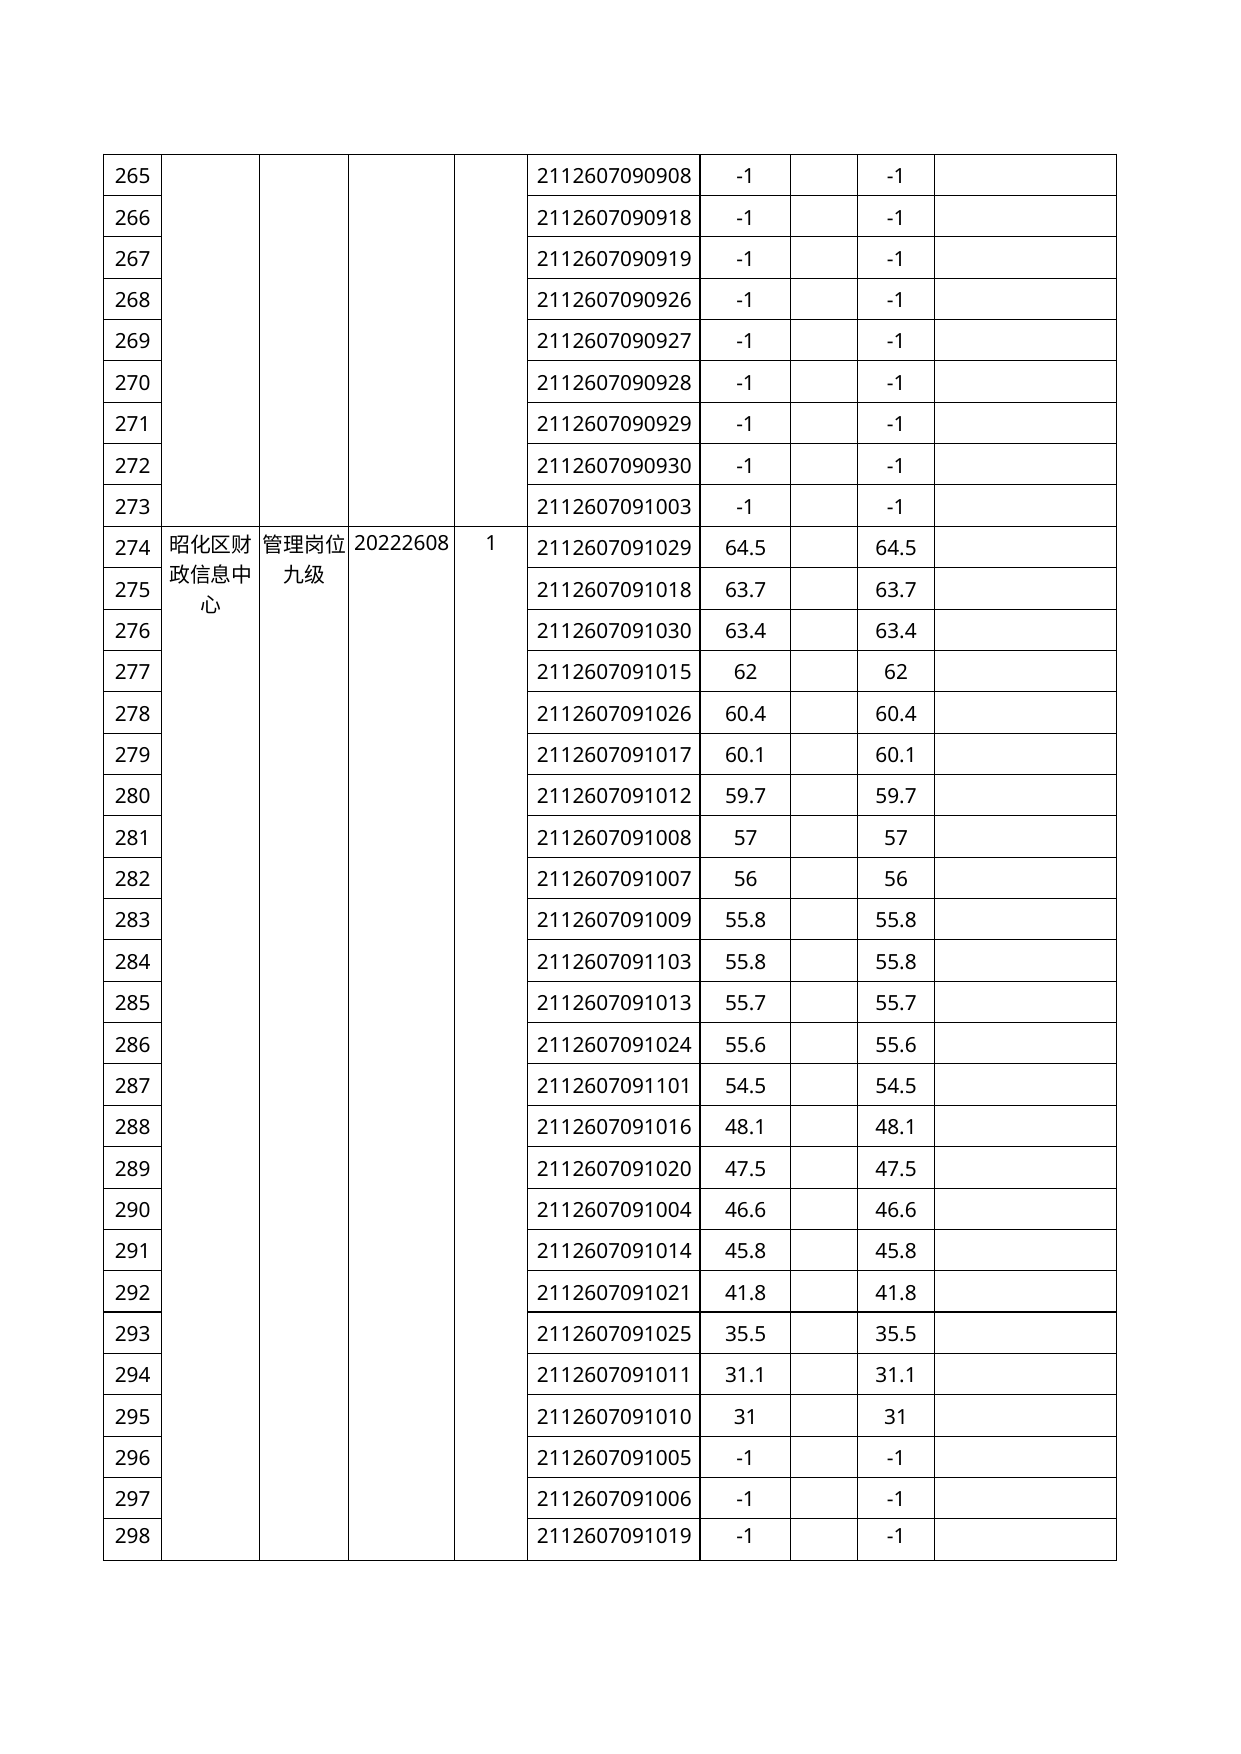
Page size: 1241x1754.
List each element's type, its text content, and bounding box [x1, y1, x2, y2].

table_cell [791, 858, 857, 898]
table_cell 62 [701, 651, 790, 691]
table_cell 54.5 [701, 1064, 790, 1105]
table_cell 47.5 [701, 1147, 790, 1187]
table_cell 64.5 [701, 527, 790, 567]
table_cell [791, 1023, 857, 1063]
table_cell 289 [104, 1147, 161, 1187]
table_cell [935, 1271, 1116, 1311]
table_cell 20222608 [349, 527, 454, 1559]
table_cell 45.8 [701, 1230, 790, 1270]
table_cell [935, 982, 1116, 1022]
table_cell 2112607091024 [528, 1023, 699, 1063]
table_cell 2112607091030 [528, 610, 699, 650]
table_cell 59.7 [858, 775, 934, 815]
table_cell -1 [858, 403, 934, 443]
table_cell [935, 1395, 1116, 1436]
table_cell [791, 1437, 857, 1477]
table_cell [935, 403, 1116, 443]
table_cell [791, 527, 857, 567]
table_cell [791, 444, 857, 484]
table_cell 2112607091016 [528, 1106, 699, 1146]
table_cell [935, 155, 1116, 195]
table_cell 35.5 [701, 1313, 790, 1353]
table_cell [935, 610, 1116, 650]
table_cell [935, 1230, 1116, 1270]
table_cell 2112607091011 [528, 1354, 699, 1394]
table_cell 268 [104, 279, 161, 319]
table_cell [791, 403, 857, 443]
table_cell -1 [701, 1437, 790, 1477]
table_cell -1 [858, 1519, 934, 1559]
table_cell 282 [104, 858, 161, 898]
table_cell [935, 361, 1116, 402]
table_cell [935, 485, 1116, 526]
table_cell 265 [104, 155, 161, 195]
table_cell 2112607091014 [528, 1230, 699, 1270]
table_cell 2112607091103 [528, 940, 699, 981]
table_cell [935, 734, 1116, 774]
table_cell 55.8 [701, 940, 790, 981]
table_cell 2112607091019 [528, 1519, 699, 1559]
table_cell 56 [858, 858, 934, 898]
table_cell 298 [104, 1519, 161, 1559]
table_cell [791, 1478, 857, 1518]
table_cell 31 [858, 1395, 934, 1436]
table_cell 55.8 [858, 899, 934, 939]
table_cell -1 [858, 237, 934, 278]
table_cell -1 [858, 196, 934, 236]
table_cell 47.5 [858, 1147, 934, 1187]
table_cell 2112607091029 [528, 527, 699, 567]
table_cell 63.7 [858, 568, 934, 608]
table_cell 274 [104, 527, 161, 567]
table_cell 2112607091101 [528, 1064, 699, 1105]
table_cell -1 [858, 485, 934, 526]
table_cell 56 [701, 858, 790, 898]
table_cell 55.7 [858, 982, 934, 1022]
table_cell 269 [104, 320, 161, 360]
table_cell -1 [858, 444, 934, 484]
table_cell 2112607091013 [528, 982, 699, 1022]
table_cell 55.8 [858, 940, 934, 981]
table_cell 295 [104, 1395, 161, 1436]
table_cell 2112607091018 [528, 568, 699, 608]
table_cell [791, 1230, 857, 1270]
table_cell 2112607091004 [528, 1189, 699, 1229]
table_cell [791, 279, 857, 319]
table_cell -1 [858, 320, 934, 360]
table_cell [935, 692, 1116, 732]
table_cell 57 [701, 816, 790, 857]
table_cell 279 [104, 734, 161, 774]
table_cell -1 [701, 320, 790, 360]
table_cell 284 [104, 940, 161, 981]
table_cell [935, 527, 1116, 567]
table_cell [791, 734, 857, 774]
table_cell 60.1 [858, 734, 934, 774]
table_cell [791, 982, 857, 1022]
table_cell [791, 610, 857, 650]
table_cell 294 [104, 1354, 161, 1394]
table_cell 2112607091017 [528, 734, 699, 774]
table_cell [791, 1147, 857, 1187]
table_cell 48.1 [701, 1106, 790, 1146]
table_cell 271 [104, 403, 161, 443]
table_cell 46.6 [701, 1189, 790, 1229]
table_cell -1 [701, 444, 790, 484]
table_cell 41.8 [701, 1271, 790, 1311]
table_cell [935, 1437, 1116, 1477]
table_cell 55.6 [701, 1023, 790, 1063]
table_cell 280 [104, 775, 161, 815]
table_cell 291 [104, 1230, 161, 1270]
table_cell [935, 940, 1116, 981]
table_cell [935, 444, 1116, 484]
table_cell -1 [701, 155, 790, 195]
table_cell [935, 237, 1116, 278]
table_cell [935, 1064, 1116, 1105]
table_cell 2112607090919 [528, 237, 699, 278]
table_cell 275 [104, 568, 161, 608]
table_cell 48.1 [858, 1106, 934, 1146]
table_cell [791, 940, 857, 981]
table_cell [791, 1395, 857, 1436]
table_cell 2112607091021 [528, 1271, 699, 1311]
table_cell 290 [104, 1189, 161, 1229]
table_cell [935, 1023, 1116, 1063]
table_cell 31.1 [858, 1354, 934, 1394]
table_cell [791, 485, 857, 526]
table_cell -1 [701, 237, 790, 278]
table_cell 277 [104, 651, 161, 691]
table_cell [791, 1271, 857, 1311]
table_cell -1 [858, 279, 934, 319]
table_cell [791, 155, 857, 195]
table_cell 2112607091009 [528, 899, 699, 939]
table_cell 64.5 [858, 527, 934, 567]
table_cell 昭化区财政信息中心 [162, 527, 259, 1559]
table_cell 2112607091026 [528, 692, 699, 732]
table_cell -1 [858, 155, 934, 195]
table_cell 2112607090930 [528, 444, 699, 484]
table_cell [935, 858, 1116, 898]
table_cell [935, 1313, 1116, 1353]
table_cell [791, 899, 857, 939]
table_cell 2112607091012 [528, 775, 699, 815]
table_cell 2112607090927 [528, 320, 699, 360]
table_cell 286 [104, 1023, 161, 1063]
table_cell [791, 1354, 857, 1394]
table_cell 2112607090918 [528, 196, 699, 236]
table_cell 267 [104, 237, 161, 278]
table_cell -1 [701, 361, 790, 402]
table_cell [791, 692, 857, 732]
table_cell 59.7 [701, 775, 790, 815]
table_cell 293 [104, 1313, 161, 1353]
table_cell 63.7 [701, 568, 790, 608]
table_cell [935, 899, 1116, 939]
table_cell -1 [701, 1478, 790, 1518]
table_cell 55.6 [858, 1023, 934, 1063]
table_cell [791, 1106, 857, 1146]
table_cell 31 [701, 1395, 790, 1436]
table_cell [935, 1147, 1116, 1187]
table_cell [935, 816, 1116, 857]
table_cell [791, 568, 857, 608]
table_cell 287 [104, 1064, 161, 1105]
table_cell -1 [858, 1437, 934, 1477]
table_cell 285 [104, 982, 161, 1022]
table_cell 288 [104, 1106, 161, 1146]
table_cell 266 [104, 196, 161, 236]
table_cell [935, 651, 1116, 691]
table_cell 2112607091025 [528, 1313, 699, 1353]
table_cell 60.1 [701, 734, 790, 774]
table_cell [791, 651, 857, 691]
table_cell 2112607091008 [528, 816, 699, 857]
table_cell 270 [104, 361, 161, 402]
table_cell [935, 320, 1116, 360]
table_cell 63.4 [701, 610, 790, 650]
table_cell [935, 568, 1116, 608]
table_cell -1 [701, 485, 790, 526]
table_cell 2112607091006 [528, 1478, 699, 1518]
table_cell [935, 775, 1116, 815]
table_cell [935, 1478, 1116, 1518]
table_cell -1 [858, 361, 934, 402]
table_cell 31.1 [701, 1354, 790, 1394]
table_cell [935, 1189, 1116, 1229]
table_cell -1 [701, 1519, 790, 1559]
table_cell [935, 279, 1116, 319]
table_cell 60.4 [701, 692, 790, 732]
table_cell 273 [104, 485, 161, 526]
table_cell 2112607090926 [528, 279, 699, 319]
table_cell [791, 1189, 857, 1229]
table_cell 62 [858, 651, 934, 691]
table_cell 63.4 [858, 610, 934, 650]
table_cell [791, 1313, 857, 1353]
table_cell [791, 816, 857, 857]
table_cell [791, 196, 857, 236]
table_cell -1 [701, 403, 790, 443]
table_cell 2112607091005 [528, 1437, 699, 1477]
table_cell 276 [104, 610, 161, 650]
table_cell [935, 196, 1116, 236]
table_cell 45.8 [858, 1230, 934, 1270]
table_cell 55.7 [701, 982, 790, 1022]
table_cell 281 [104, 816, 161, 857]
table_cell 278 [104, 692, 161, 732]
table_cell [791, 237, 857, 278]
table_cell [791, 361, 857, 402]
table_cell 2112607091007 [528, 858, 699, 898]
table_cell 2112607091015 [528, 651, 699, 691]
table_cell 2112607090928 [528, 361, 699, 402]
table_cell 60.4 [858, 692, 934, 732]
table_cell 35.5 [858, 1313, 934, 1353]
table_cell 2112607090908 [528, 155, 699, 195]
table_cell 2112607091010 [528, 1395, 699, 1436]
table_cell [791, 320, 857, 360]
table_cell 292 [104, 1271, 161, 1311]
table_cell 2112607091003 [528, 485, 699, 526]
table_cell 296 [104, 1437, 161, 1477]
table_cell 46.6 [858, 1189, 934, 1229]
table_cell 57 [858, 816, 934, 857]
table_cell [935, 1354, 1116, 1394]
table_cell [791, 1519, 857, 1559]
table_cell 41.8 [858, 1271, 934, 1311]
table_cell [935, 1106, 1116, 1146]
table_cell -1 [701, 196, 790, 236]
table_cell 55.8 [701, 899, 790, 939]
table_cell [791, 1064, 857, 1105]
table_cell -1 [701, 279, 790, 319]
table_cell 管理岗位九级 [260, 527, 348, 1559]
table_cell 54.5 [858, 1064, 934, 1105]
table_cell 2112607090929 [528, 403, 699, 443]
table_cell 2112607091020 [528, 1147, 699, 1187]
table_cell 283 [104, 899, 161, 939]
table_cell [935, 1519, 1116, 1559]
table_cell 272 [104, 444, 161, 484]
table_cell 1 [455, 527, 527, 1559]
table_cell [791, 775, 857, 815]
table_cell -1 [858, 1478, 934, 1518]
table_cell 297 [104, 1478, 161, 1518]
